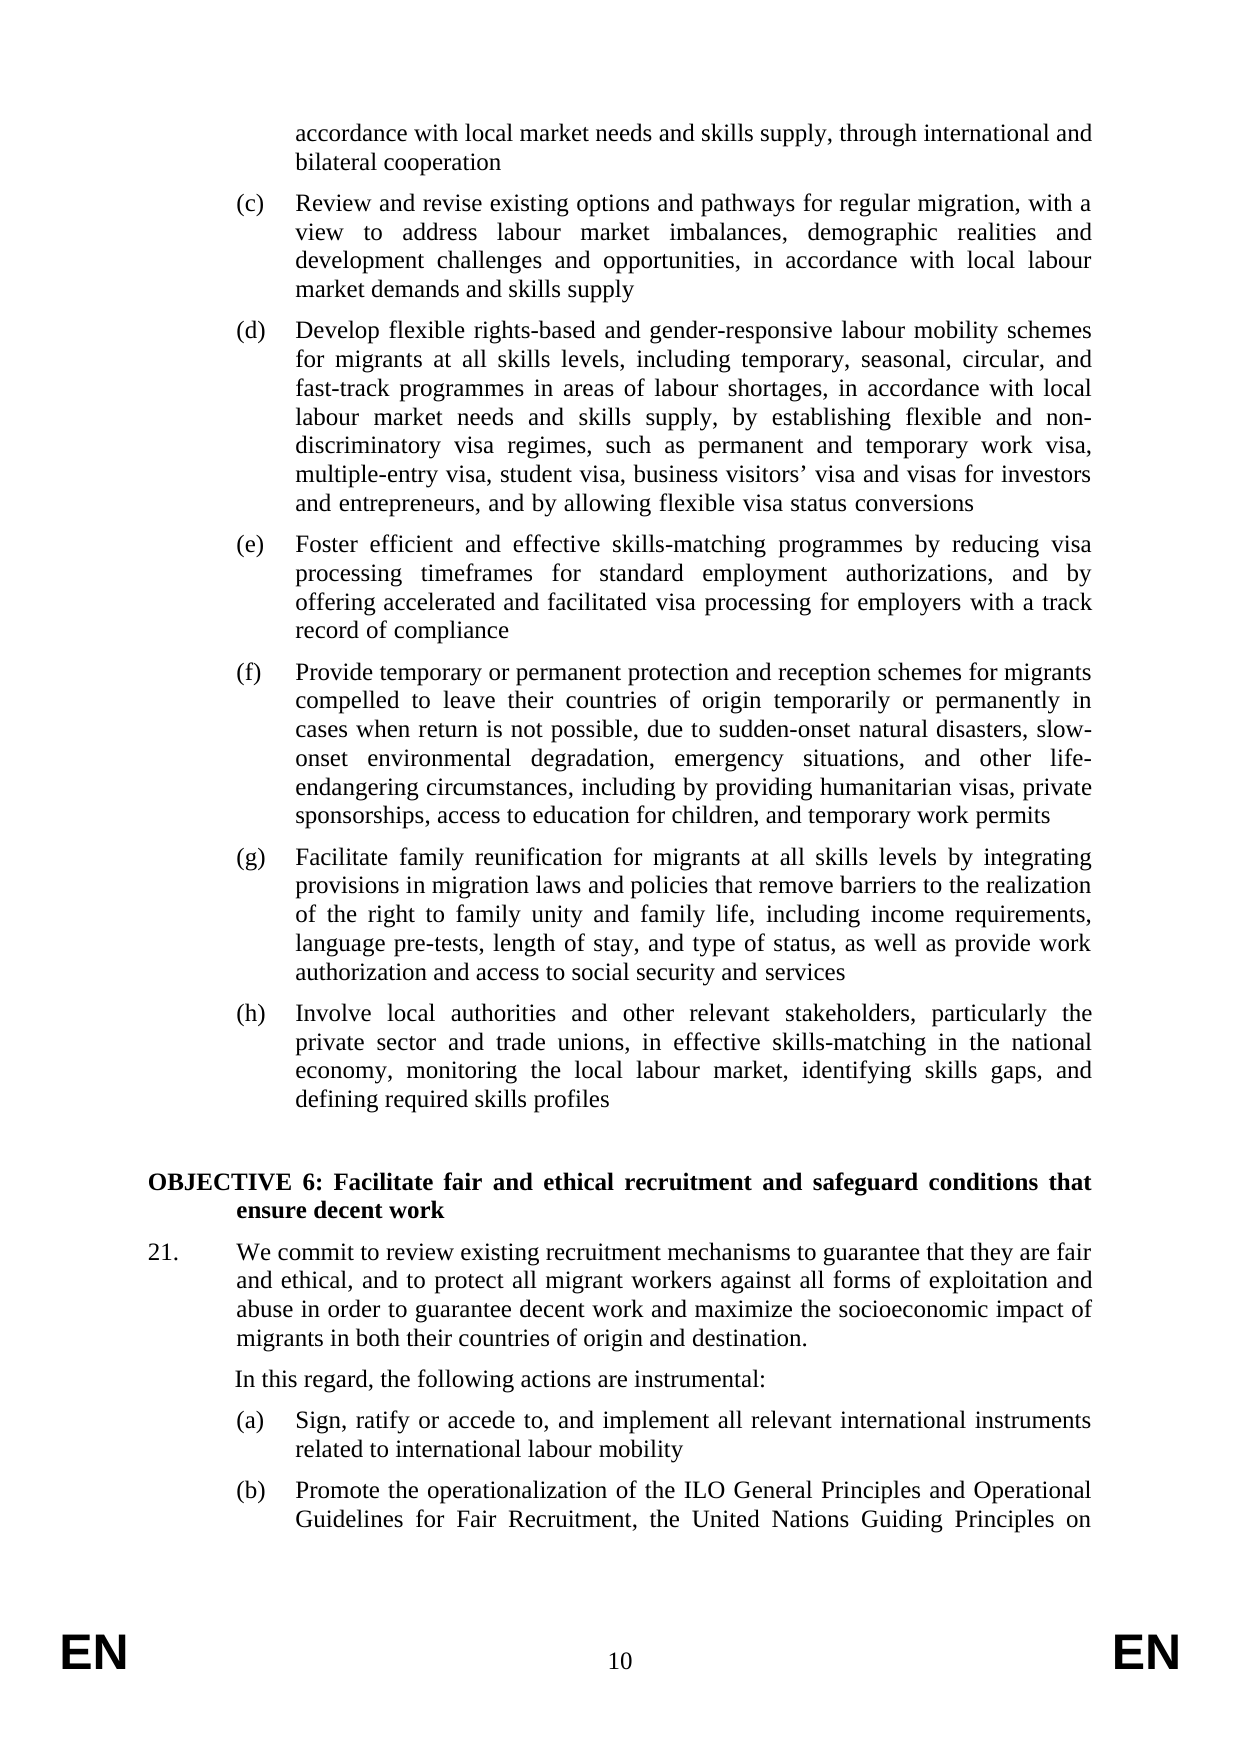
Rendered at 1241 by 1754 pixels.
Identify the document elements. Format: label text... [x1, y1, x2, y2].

text Facilitate family reunification for migrants at all skills levels by integrating provisions in migration laws and policies that remove barriers to the realization of the right to family unity and family life, including income requirements, language pre-tests, length of stay, and type of status, as well as provide work authorization and access to social security and services [236, 842, 1093, 986]
text Develop flexible rights-based and gender-responsive labour mobility schemes for migrants at all skills levels, including temporary, seasonal, circular, and fast-track programmes in areas of labour shortages, in accordance with local labour market needs and skills supply, by establishing flexible and non-discriminatory visa regimes, such as permanent and temporary work visa, multiple-entry visa, student visa, business visitors’ visa and visas for investors and entrepreneurs, and by allowing flexible visa status conversions [236, 316, 1093, 517]
text Provide temporary or permanent protection and reception schemes for migrants compelled to leave their countries of origin temporarily or permanently in cases when return is not possible, due to sudden-onset natural disasters, slow-onset environmental degradation, emergency situations, and other life-endangering circumstances, including by providing humanitarian visas, private sponsorships, access to education for children, and temporary work permits [236, 657, 1093, 829]
text In this regard, the following actions are instrumental: [234, 1364, 1093, 1393]
text Involve local authorities and other relevant stakeholders, particularly the private sector and trade unions, in effective skills-matching in the national economy, monitoring the local labour market, identifying skills gaps, and defining required skills profiles [236, 998, 1093, 1113]
text Review and revise existing options and pathways for regular migration, with a view to address labour market imbalances, demographic realities and development challenges and opportunities, in accordance with local labour market demands and skills supply [236, 188, 1093, 303]
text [236, 1476, 1093, 1533]
list Sign, ratify or accede to, and implement all relevant international instruments related to international labour mobility [236, 1406, 1093, 1463]
text Foster efficient and effective skills-matching programmes by reducing visa processing timeframes for standard employment authorizations, and by offering accelerated and facilitated visa processing for employers with a track record of compliance [236, 529, 1093, 644]
text We commit to review existing recruitment mechanisms to guarantee that they are fair and ethical, and to protect all migrant workers against all forms of exploitation and abuse in order to guarantee decent work and maximize the socioeconomic impact of migrants in both their countries of origin and destination. [148, 1237, 1093, 1352]
subtitle OBJECTIVE 6: Facilitate fair and ethical recruitment and safeguard conditions that ensure decent work [148, 1167, 1093, 1224]
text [236, 118, 1093, 176]
